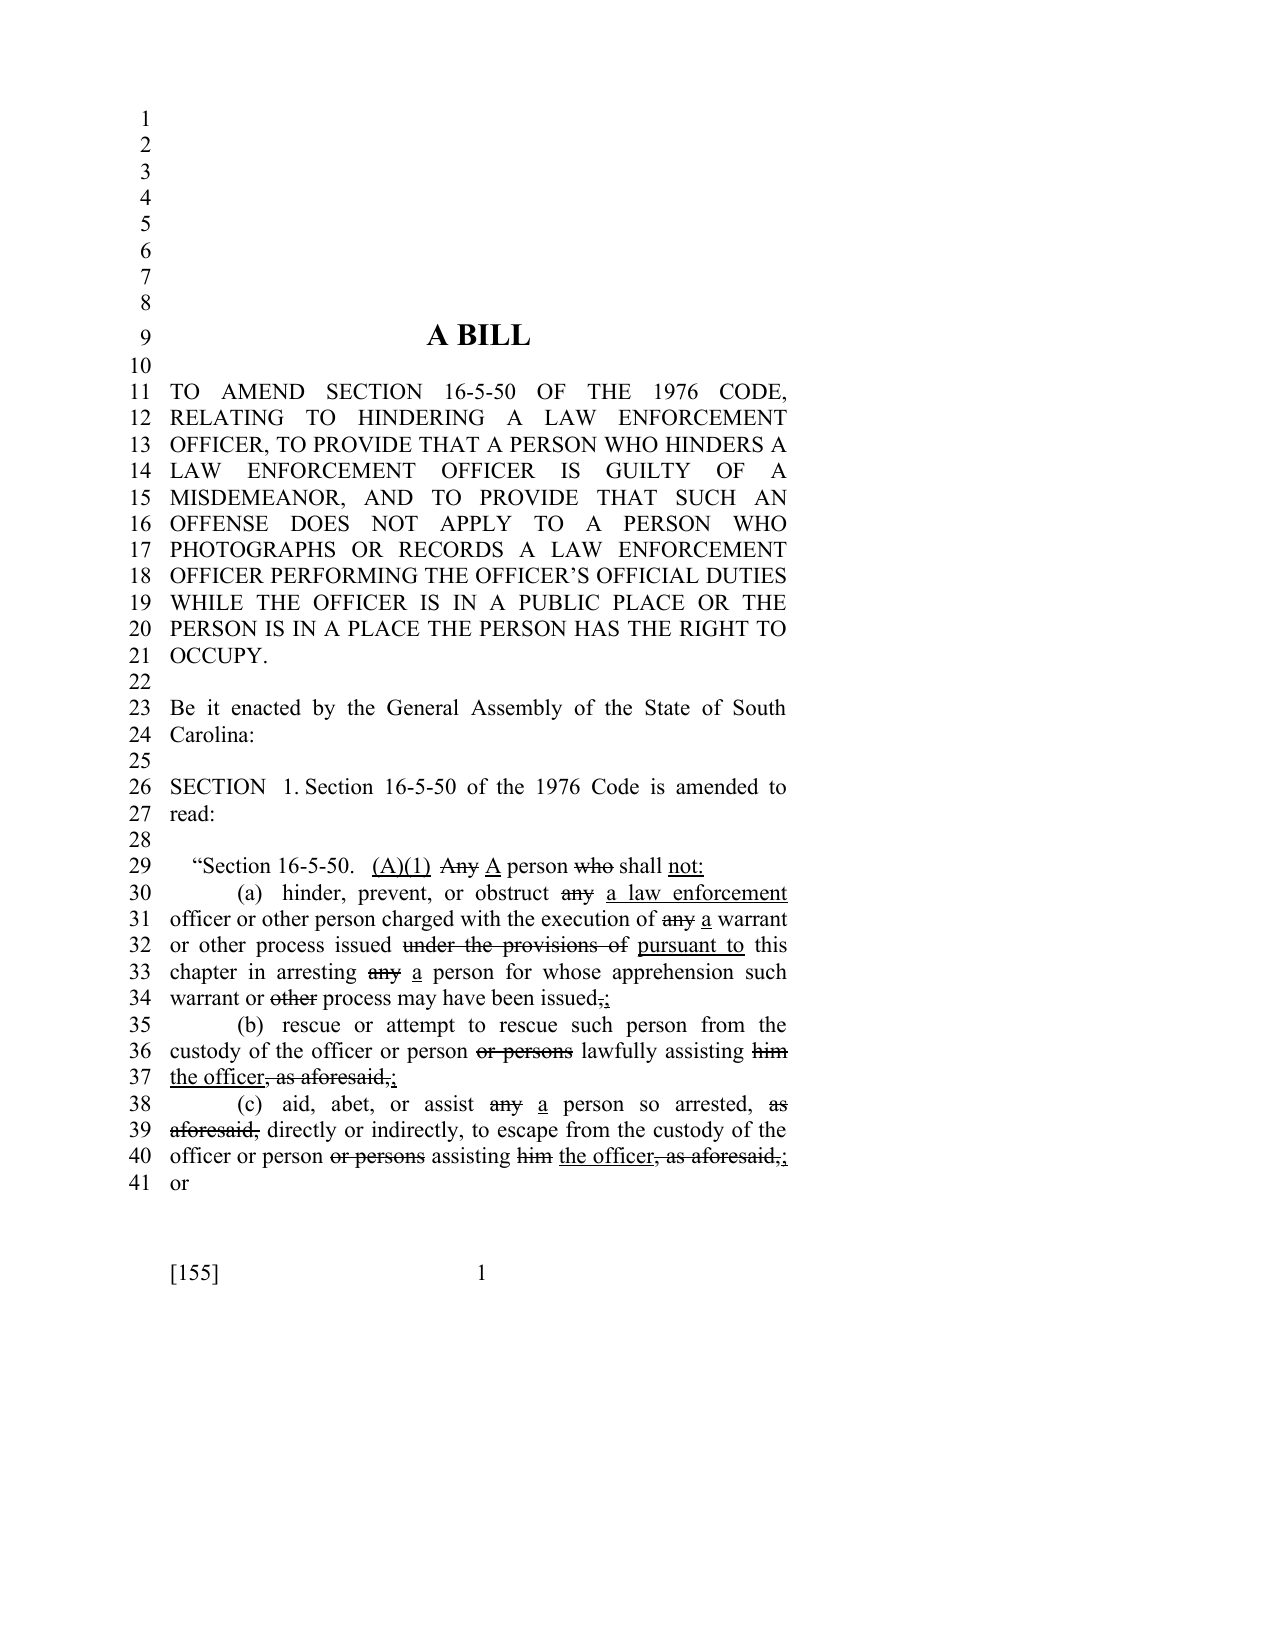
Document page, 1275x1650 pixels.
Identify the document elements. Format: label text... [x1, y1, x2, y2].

text (c) aid, abet, or assist any a person so arrested, as aforesaid, directly or indirectly, to escape from the custody of the officer or person or persons assisting him the officer, as aforesaid,; or [169, 1090, 787, 1195]
text Be it enacted by the General Assembly of the State of South Carolina: [169, 694, 787, 747]
text (b) rescue or attempt to rescue such person from the custody of the officer or person or persons lawfully assisting him the officer, as aforesaid,; [169, 1011, 787, 1090]
text (a) hinder, prevent, or obstruct any a law enforcement officer or other person charged with the execution of any a warrant or other process issued under the provisions of pursuant to this chapter in arresting any a person for whose apprehension such warrant or other process may have been issued,; [169, 879, 787, 1011]
text SECTION 1. Section 16-5-50 of the 1976 Code is amended to read: [169, 773, 787, 826]
text TO AMEND SECTION 16-5-50 OF THE 1976 CODE, RELATING TO HINDERING A LAW ENFORCEMENT OFFICER, TO PROVIDE THAT A PERSON WHO HINDERS A LAW ENFORCEMENT OFFICER IS GUILTY OF A MISDEMEANOR, AND TO PROVIDE THAT SUCH AN OFFENSE DOES NOT APPLY TO A PERSON WHO PHOTOGRAPHS OR RECORDS A LAW ENFORCEMENT OFFICER PERFORMING THE OFFICER’S OFFICIAL DUTIES WHILE THE OFFICER IS IN A PUBLIC PLACE OR THE PERSON IS IN A PLACE THE PERSON HAS THE RIGHT TO OCCUPY. [169, 378, 787, 668]
text A BILL [169, 316, 787, 352]
text “Section 16-5-50. (A)(1) Any A person who shall not: [169, 852, 787, 879]
